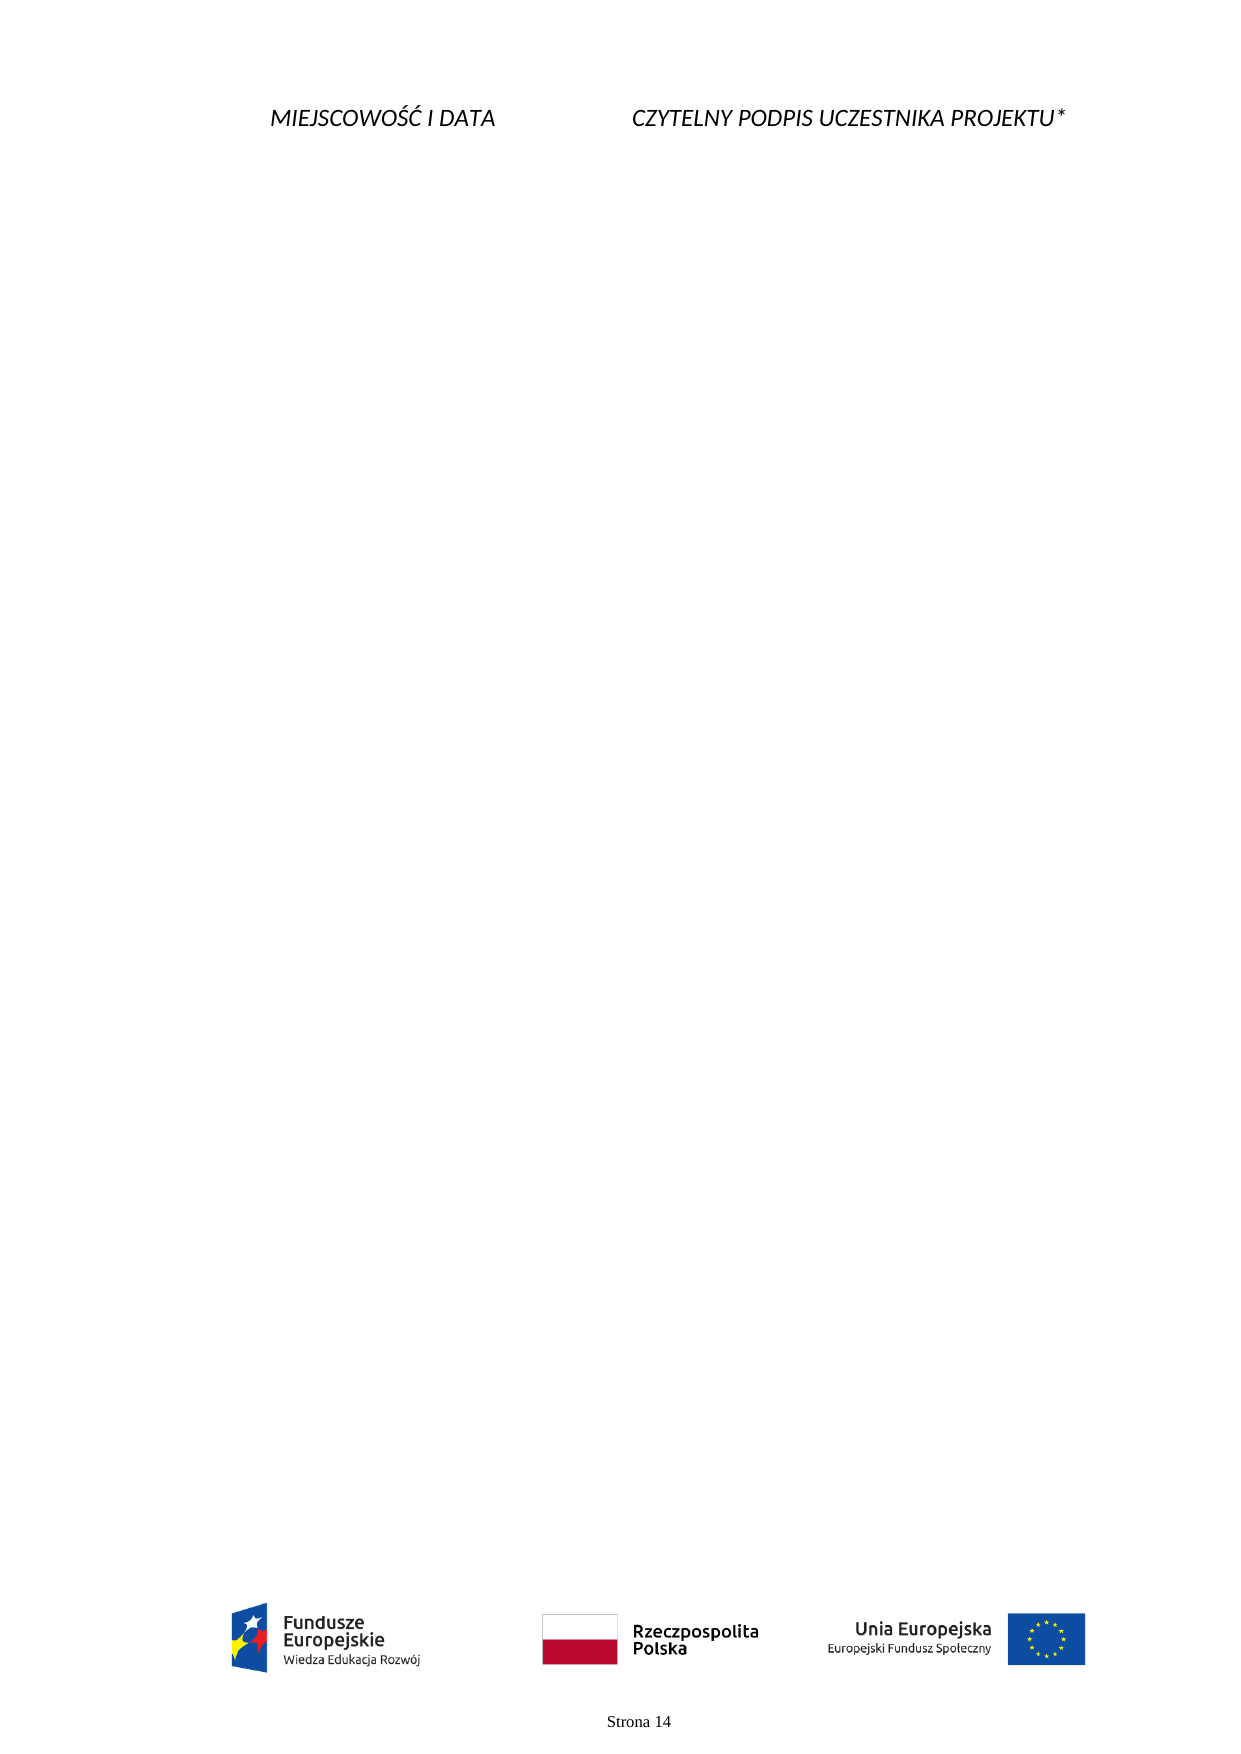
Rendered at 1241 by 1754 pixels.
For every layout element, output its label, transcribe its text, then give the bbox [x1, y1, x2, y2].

picture [184, 1566, 1130, 1712]
table_cell MIEJSCOWOŚĆ I DATA [148, 102, 583, 152]
table_cell CZYTELNY PODPIS UCZESTNIKA PROJEKTU* [583, 102, 1093, 152]
